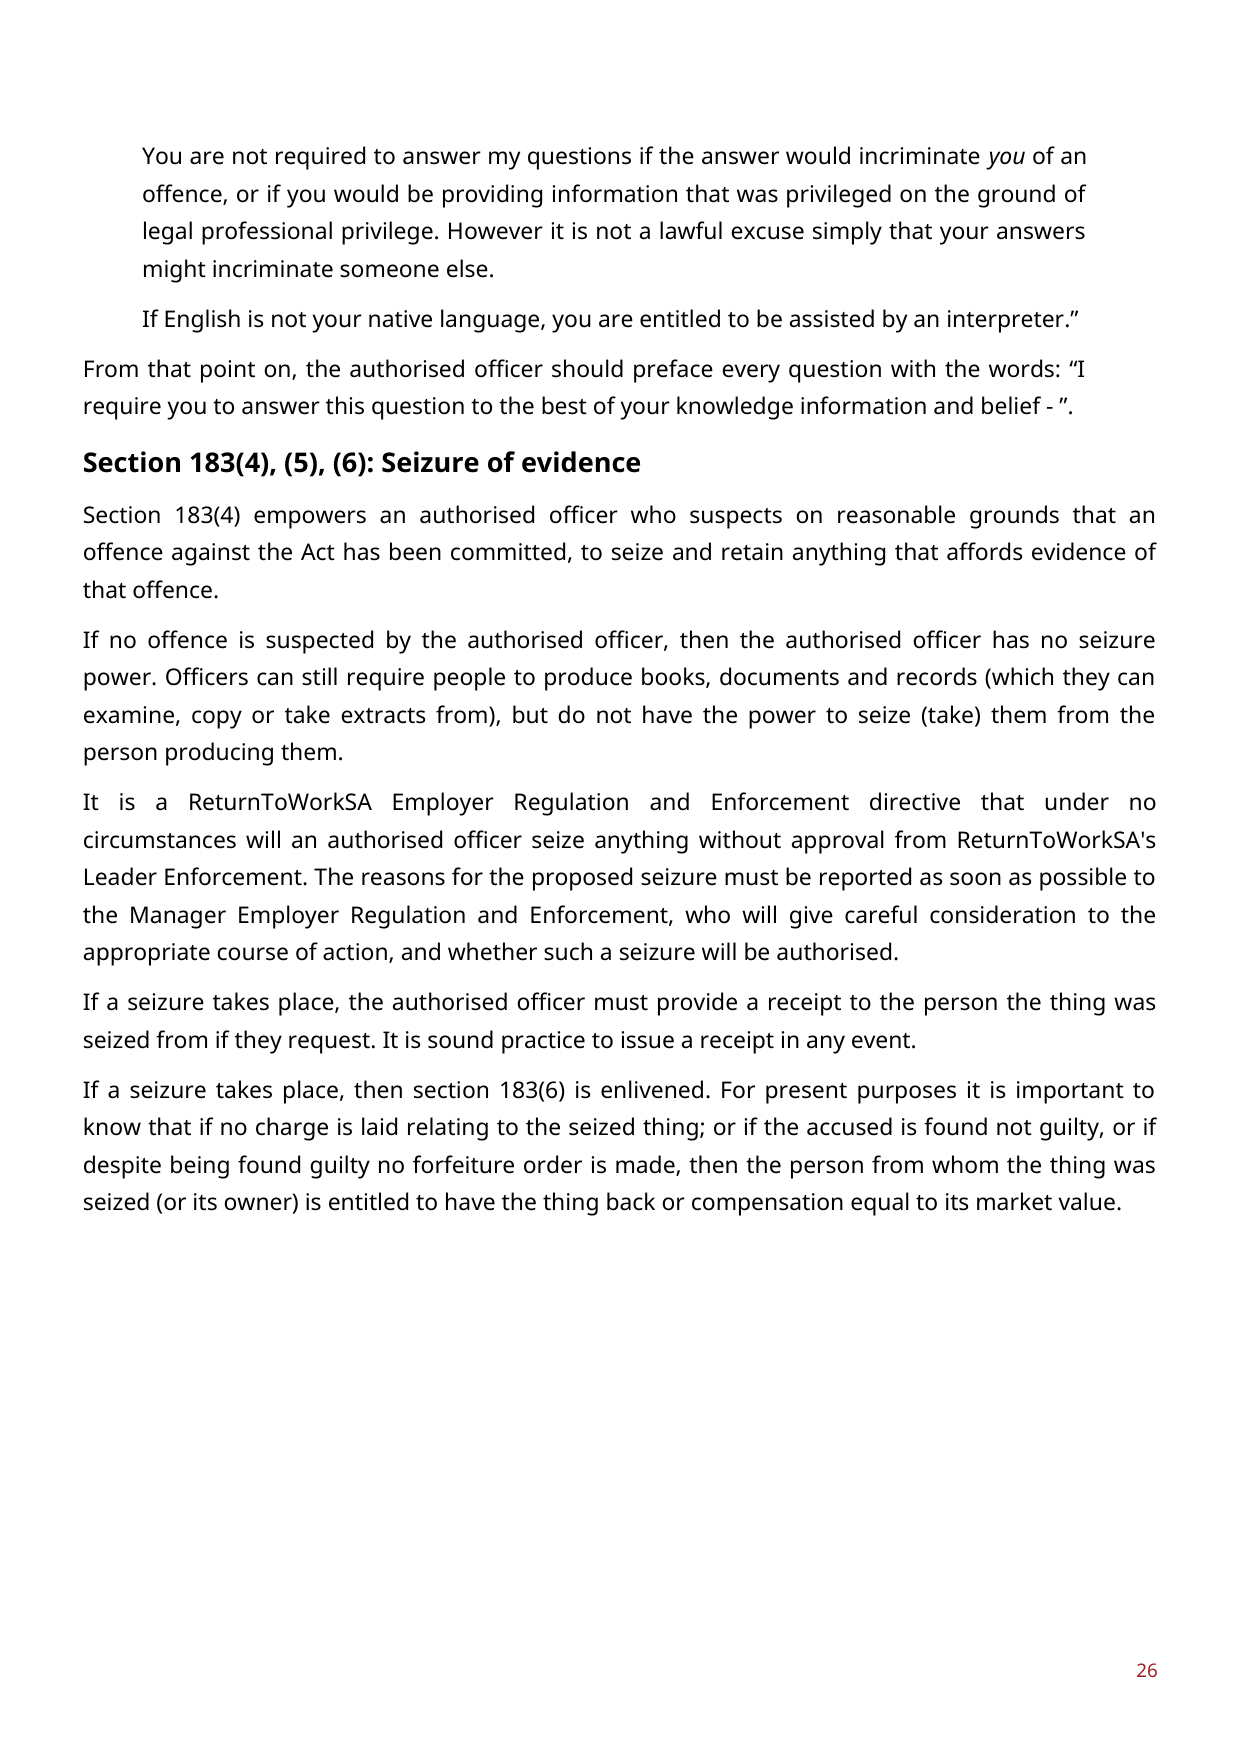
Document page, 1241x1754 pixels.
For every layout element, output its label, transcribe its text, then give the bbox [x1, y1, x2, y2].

subtitle Section 183(4), (5), (6): Seizure of evidence [83, 442, 1157, 480]
text If a seizure takes place, the authorised officer must provide a receipt to the person the thing was seized from if they request. It is sound practice to issue a receipt in any event. [83, 980, 1157, 1055]
text If no offence is suspected by the authorised officer, then the authorised officer has no seizure power. Officers can still require people to produce books, documents and records (which they can examine, copy or take extracts from), but do not have the power to seize (take) them from the person producing them. [83, 617, 1157, 767]
text You are not required to answer my questions if the answer would incriminate you of an offence, or if you would be providing information that was privileged on the ground of legal professional privilege. However it is not a lawful excuse simply that your answers might incriminate someone else. [142, 134, 1087, 284]
text If a seizure takes place, then section 183(6) is enlivened. For present purposes it is important to know that if no charge is laid relating to the seized thing; or if the accused is found not guilty, or if despite being found guilty no forfeiture order is made, then the person from whom the thing was seized (or its owner) is entitled to have the thing back or compensation equal to its market value. [83, 1067, 1157, 1217]
text If English is not your native language, you are entitled to be assisted by an interpreter.” [142, 297, 1087, 334]
text It is a ReturnToWorkSA Employer Regulation and Enforcement directive that under no circumstances will an authorised officer seize anything without approval from ReturnToWorkSA's Leader Enforcement. The reasons for the proposed seizure must be reported as soon as possible to the Manager Employer Regulation and Enforcement, who will give careful consideration to the appropriate course of action, and whether such a seizure will be authorised. [83, 780, 1157, 967]
text From that point on, the authorised officer should preface every question with the words: “I require you to answer this question to the best of your knowledge information and belief - ”. [83, 347, 1087, 422]
text Section 183(4) empowers an authorised officer who suspects on reasonable grounds that an offence against the Act has been committed, to seize and retain anything that affords evidence of that offence. [83, 492, 1157, 605]
